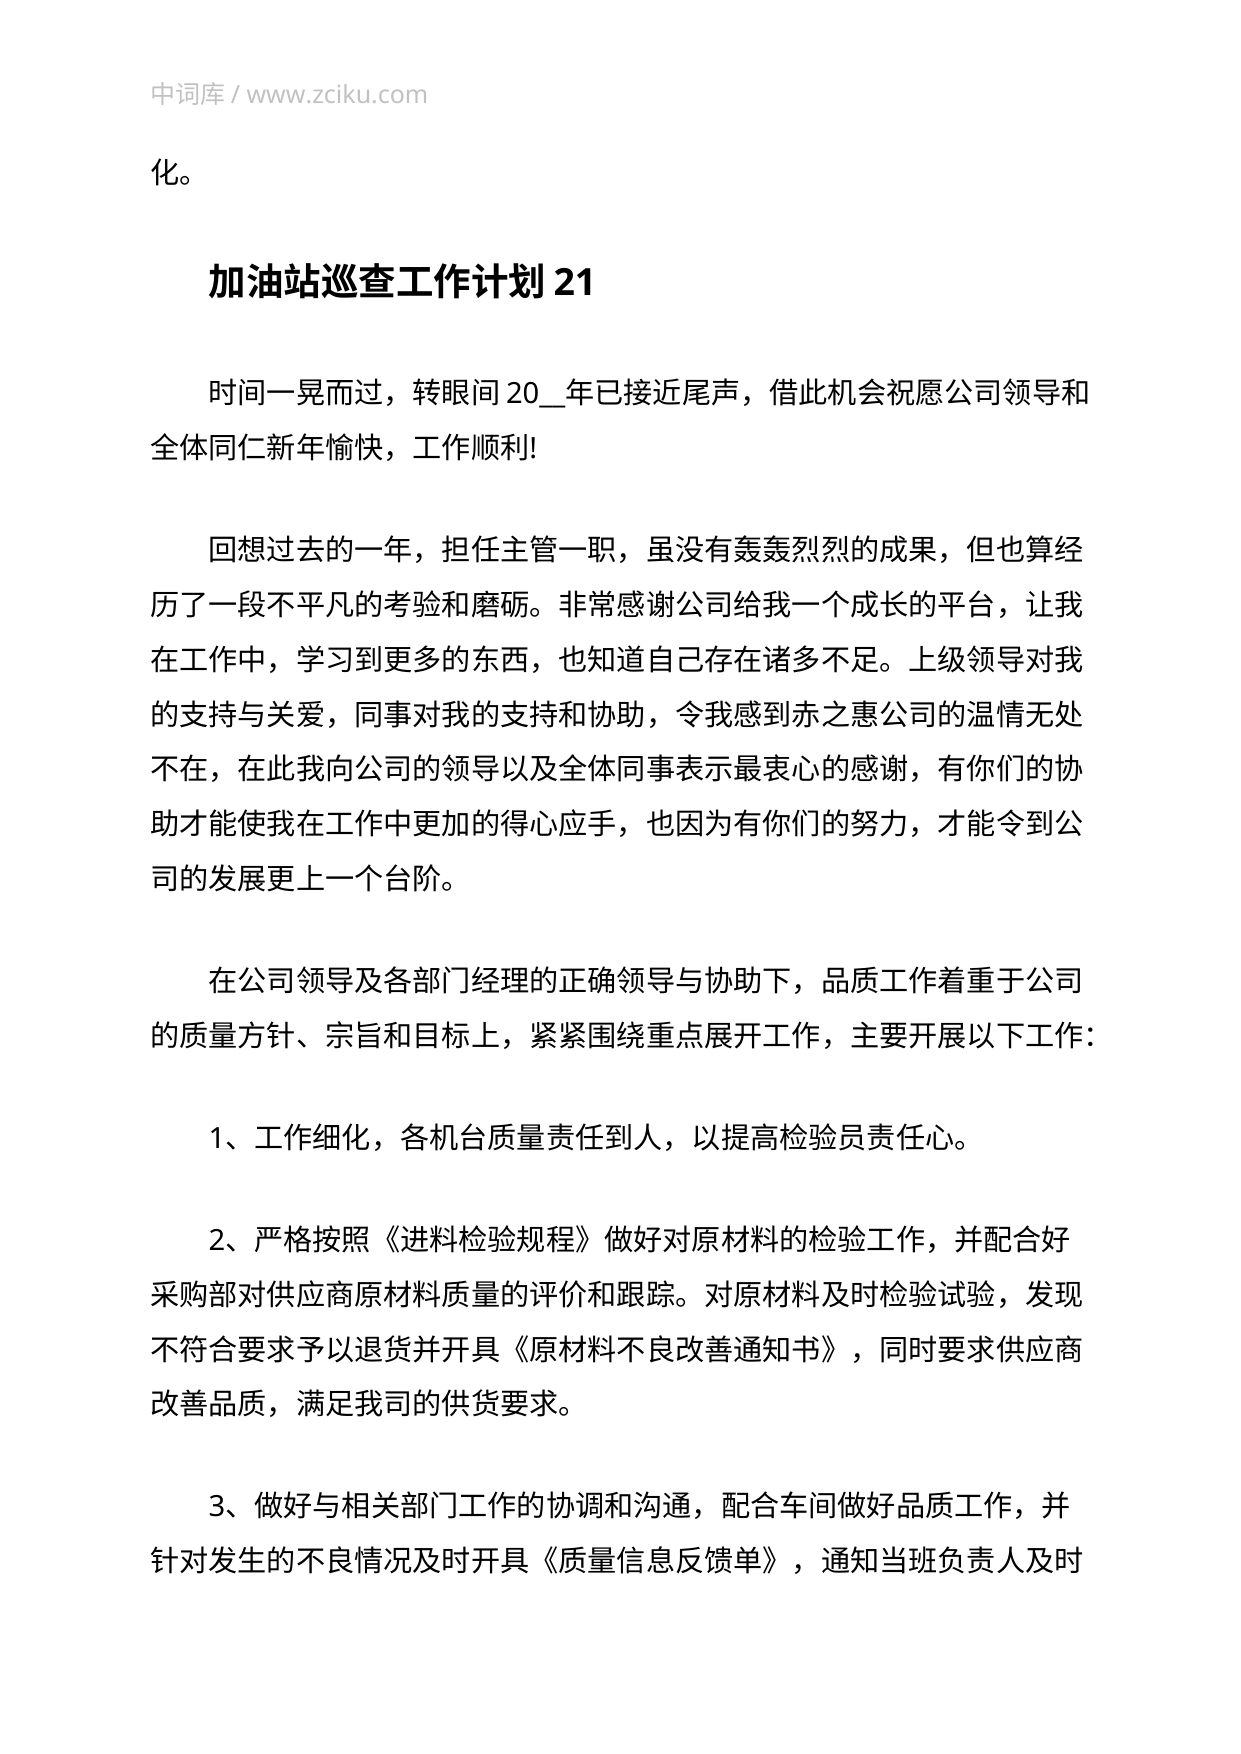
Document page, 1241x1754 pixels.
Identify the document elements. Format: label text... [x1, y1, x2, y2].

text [150, 150, 1090, 192]
text 时间一晃而过，转眼间20__年已接近尾声，借此机会祝愿公司领导和全体同仁新年愉快，工作顺利! [150, 369, 1090, 467]
text 加油站巡查工作计划21 [150, 252, 1090, 306]
text 2、严格按照《进料检验规程》做好对原材料的检验工作，并配合好采购部对供应商原材料质量的评价和跟踪。对原材料及时检验试验，发现不符合要求予以退货并开具《原材料不良改善通知书》，同时要求供应商改善品质，满足我司的供货要求。 [150, 1216, 1090, 1423]
text 1、工作细化，各机台质量责任到人，以提高检验员责任心。 [150, 1114, 1090, 1157]
text 在公司领导及各部门经理的正确领导与协助下，品质工作着重于公司的质量方针、宗旨和目标上，紧紧围绕重点展开工作，主要开展以下工作： [150, 957, 1090, 1055]
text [150, 1483, 1090, 1580]
text 回想过去的一年，担任主管一职，虽没有轰轰烈烈的成果，但也算经历了一段不平凡的考验和磨砺。非常感谢公司给我一个成长的平台，让我在工作中，学习到更多的东西，也知道自己存在诸多不足。上级领导对我的支持与关爱，同事对我的支持和协助，令我感到赤之惠公司的温情无处不在，在此我向公司的领导以及全体同事表示最衷心的感谢，有你们的协助才能使我在工作中更加的得心应手，也因为有你们的努力，才能令到公司的发展更上一个台阶。 [150, 526, 1090, 898]
